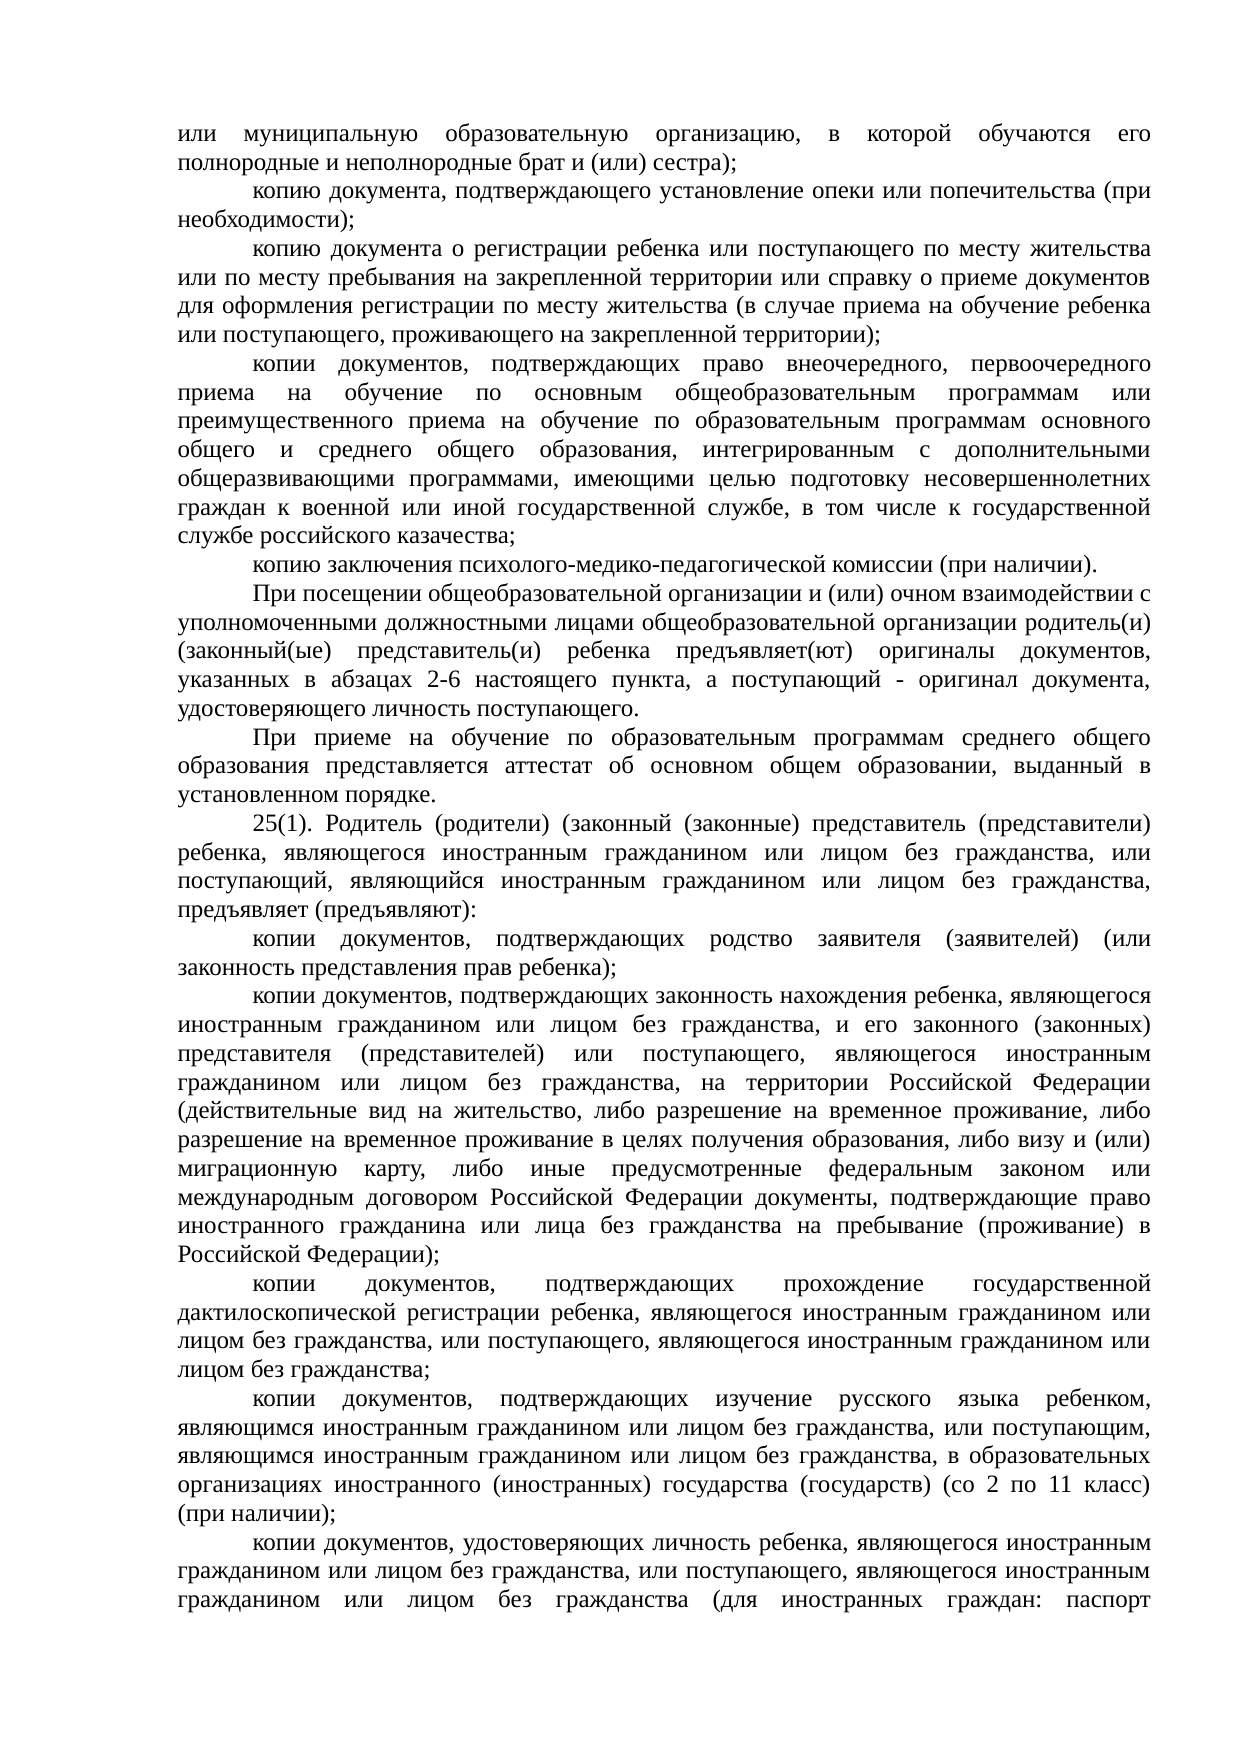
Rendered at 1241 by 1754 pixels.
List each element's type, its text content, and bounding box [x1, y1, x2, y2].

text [177, 118, 1152, 176]
text При посещении общеобразовательной организации и (или) очном взаимодействии с уполномоченными должностными лицами общеобразовательной организации родитель(и) (законный(ые) представитель(и) ребенка предъявляет(ют) оригиналы документов, указанных в абзацах 2-6 настоящего пункта, а поступающий - оригинал документа, удостоверяющего личность поступающего. [177, 578, 1152, 722]
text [177, 1527, 1152, 1613]
text копии документов, подтверждающих право внеочередного, первоочередного приема на обучение по основным общеобразовательным программам или преимущественного приема на обучение по образовательным программам основного общего и среднего общего образования, интегрированным с дополнительными общеразвивающими программами, имеющими целью подготовку несовершеннолетних граждан к военной или иной государственной службе, в том числе к государственной службе российского казачества; [177, 348, 1152, 549]
text копии документов, подтверждающих изучение русского языка ребенком, являющимся иностранным гражданином или лицом без гражданства, или поступающим, являющимся иностранным гражданином или лицом без гражданства, в образовательных организациях иностранного (иностранных) государства (государств) (со 2 по 11 класс) (при наличии); [177, 1383, 1152, 1527]
text При приеме на обучение по образовательным программам среднего общего образования представляется аттестат об основном общем образовании, выданный в установленном порядке. [177, 722, 1152, 808]
text копию документа о регистрации ребенка или поступающего по месту жительства или по месту пребывания на закрепленной территории или справку о приеме документов для оформления регистрации по месту жительства (в случае приема на обучение ребенка или поступающего, проживающего на закрепленной территории); [177, 233, 1152, 348]
text копии документов, подтверждающих законность нахождения ребенка, являющегося иностранным гражданином или лицом без гражданства, и его законного (законных) представителя (представителей) или поступающего, являющегося иностранным гражданином или лицом без гражданства, на территории Российской Федерации (действительные вид на жительство, либо разрешение на временное проживание, либо разрешение на временное проживание в целях получения образования, либо визу и (или) миграционную карту, либо иные предусмотренные федеральным законом или международным договором Российской Федерации документы, подтверждающие право иностранного гражданина или лица без гражданства на пребывание (проживание) в Российской Федерации); [177, 981, 1152, 1268]
text копию документа, подтверждающего установление опеки или попечительства (при необходимости); [177, 176, 1152, 233]
text копии документов, подтверждающих прохождение государственной дактилоскопической регистрации ребенка, являющегося иностранным гражданином или лицом без гражданства, или поступающего, являющегося иностранным гражданином или лицом без гражданства; [177, 1268, 1152, 1383]
text копию заключения психолого-медико-педагогической комиссии (при наличии). [177, 549, 1152, 578]
text копии документов, подтверждающих родство заявителя (заявителей) (или законность представления прав ребенка); [177, 923, 1152, 981]
text 25(1). Родитель (родители) (законный (законные) представитель (представители) ребенка, являющегося иностранным гражданином или лицом без гражданства, или поступающий, являющийся иностранным гражданином или лицом без гражданства, предъявляет (предъявляют): [177, 808, 1152, 923]
